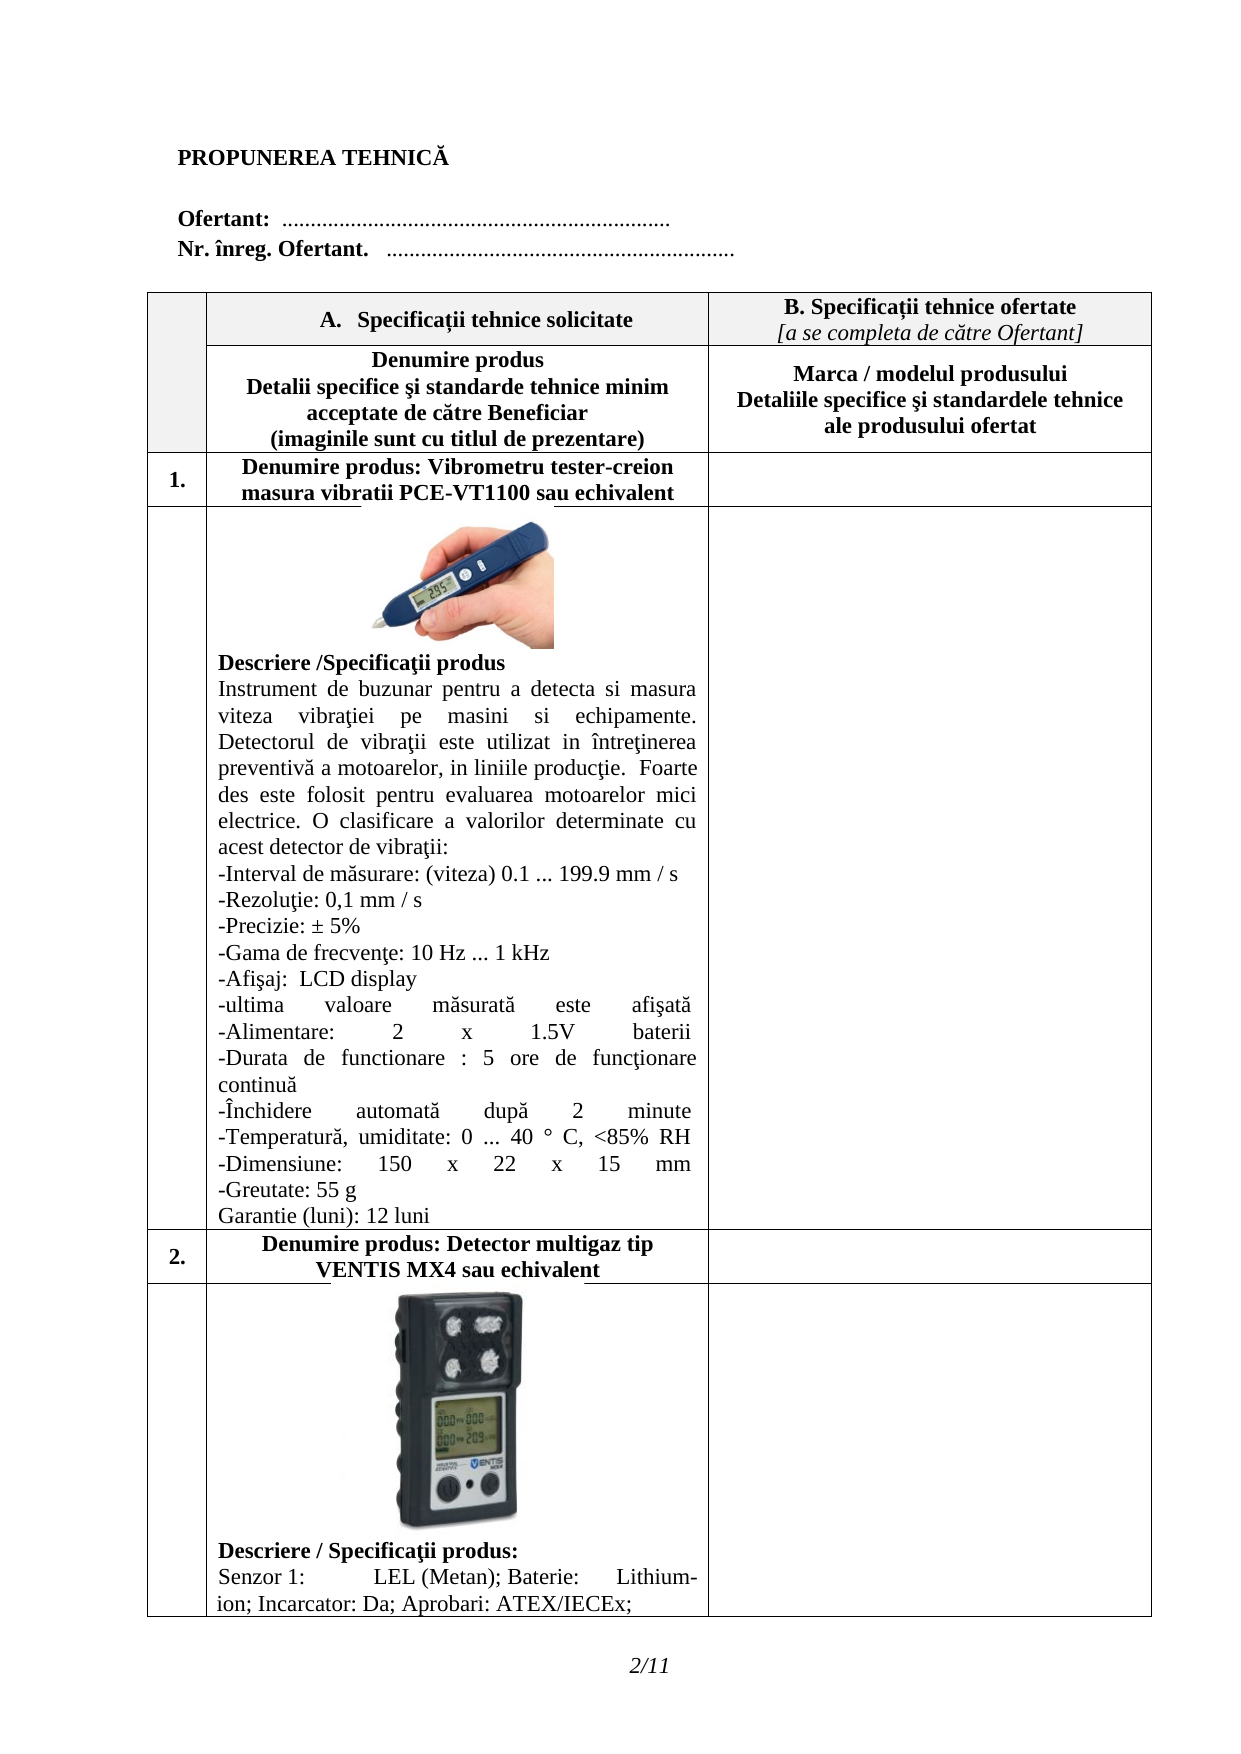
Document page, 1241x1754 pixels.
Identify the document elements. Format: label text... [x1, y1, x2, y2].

text Ofertant: .................................................................... [177, 205, 1122, 231]
table_cell [709, 1284, 1151, 1616]
table_cell [709, 453, 1151, 506]
table_cell 2. [148, 1230, 206, 1282]
text PROPUNEREA TEHNICĂ [177, 144, 1122, 171]
text Nr. înreg. Ofertant. ............................................................. [177, 235, 1122, 261]
picture [361, 506, 554, 649]
table_cell [148, 1284, 206, 1616]
table_cell Marca / modelul produsului Detaliile specifice şi standardele tehnice ale produsului ofertat [709, 346, 1151, 452]
table_cell [709, 507, 1151, 1229]
picture [331, 1283, 585, 1537]
table_header [148, 293, 206, 452]
table_cell [709, 1230, 1151, 1282]
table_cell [207, 1284, 708, 1616]
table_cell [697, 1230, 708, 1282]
table_header Specificații tehnice solicitate [207, 293, 708, 345]
table_header B. Specificații tehnice ofertate [a se completa de către Ofertant] [709, 293, 1151, 345]
table_cell Descriere /Specificaţii produs Instrument de buzunar pentru a detecta si masura viteza vibraţiei pe masini si echipamente. Detectorul de vibraţii este utilizat in întreţinerea preventivă a motoarelor, in liniile producţie. Foarte des este folosit pentru evaluarea motoarelor mici electrice. O clasificare a valorilor determinate cu acest detector de vibraţii: -Interval de măsurare: (viteza) 0.1 ... 199.9 mm / s -Rezoluţie: 0,1 mm / s -Precizie: ± 5% -Gama de frecvenţe: 10 Hz ... 1 kHz -Afişaj: LCD display -ultima valoare măsurată este afişată -Alimentare: 2 x 1.5V baterii -Durata de functionare : 5 ore de funcţionare continuă -Închidere automată după 2 minute -Temperatură, umiditate: 0 ... 40 ° C, <85% RH -Dimensiune: 150 x 22 x 15 mm -Greutate: 55 g Garantie (luni): 12 luni [207, 507, 708, 1229]
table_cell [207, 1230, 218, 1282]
table_cell [148, 507, 206, 1229]
table_cell 1. [148, 453, 206, 506]
table_cell Denumire produs: Vibrometru tester-creion masura vibratii PCE-VT1100 sau echivalent [207, 453, 708, 506]
table_cell Denumire produs Detalii specifice şi standarde tehnice minim acceptate de către Beneficiar (imaginile sunt cu titlul de prezentare) [207, 346, 708, 452]
